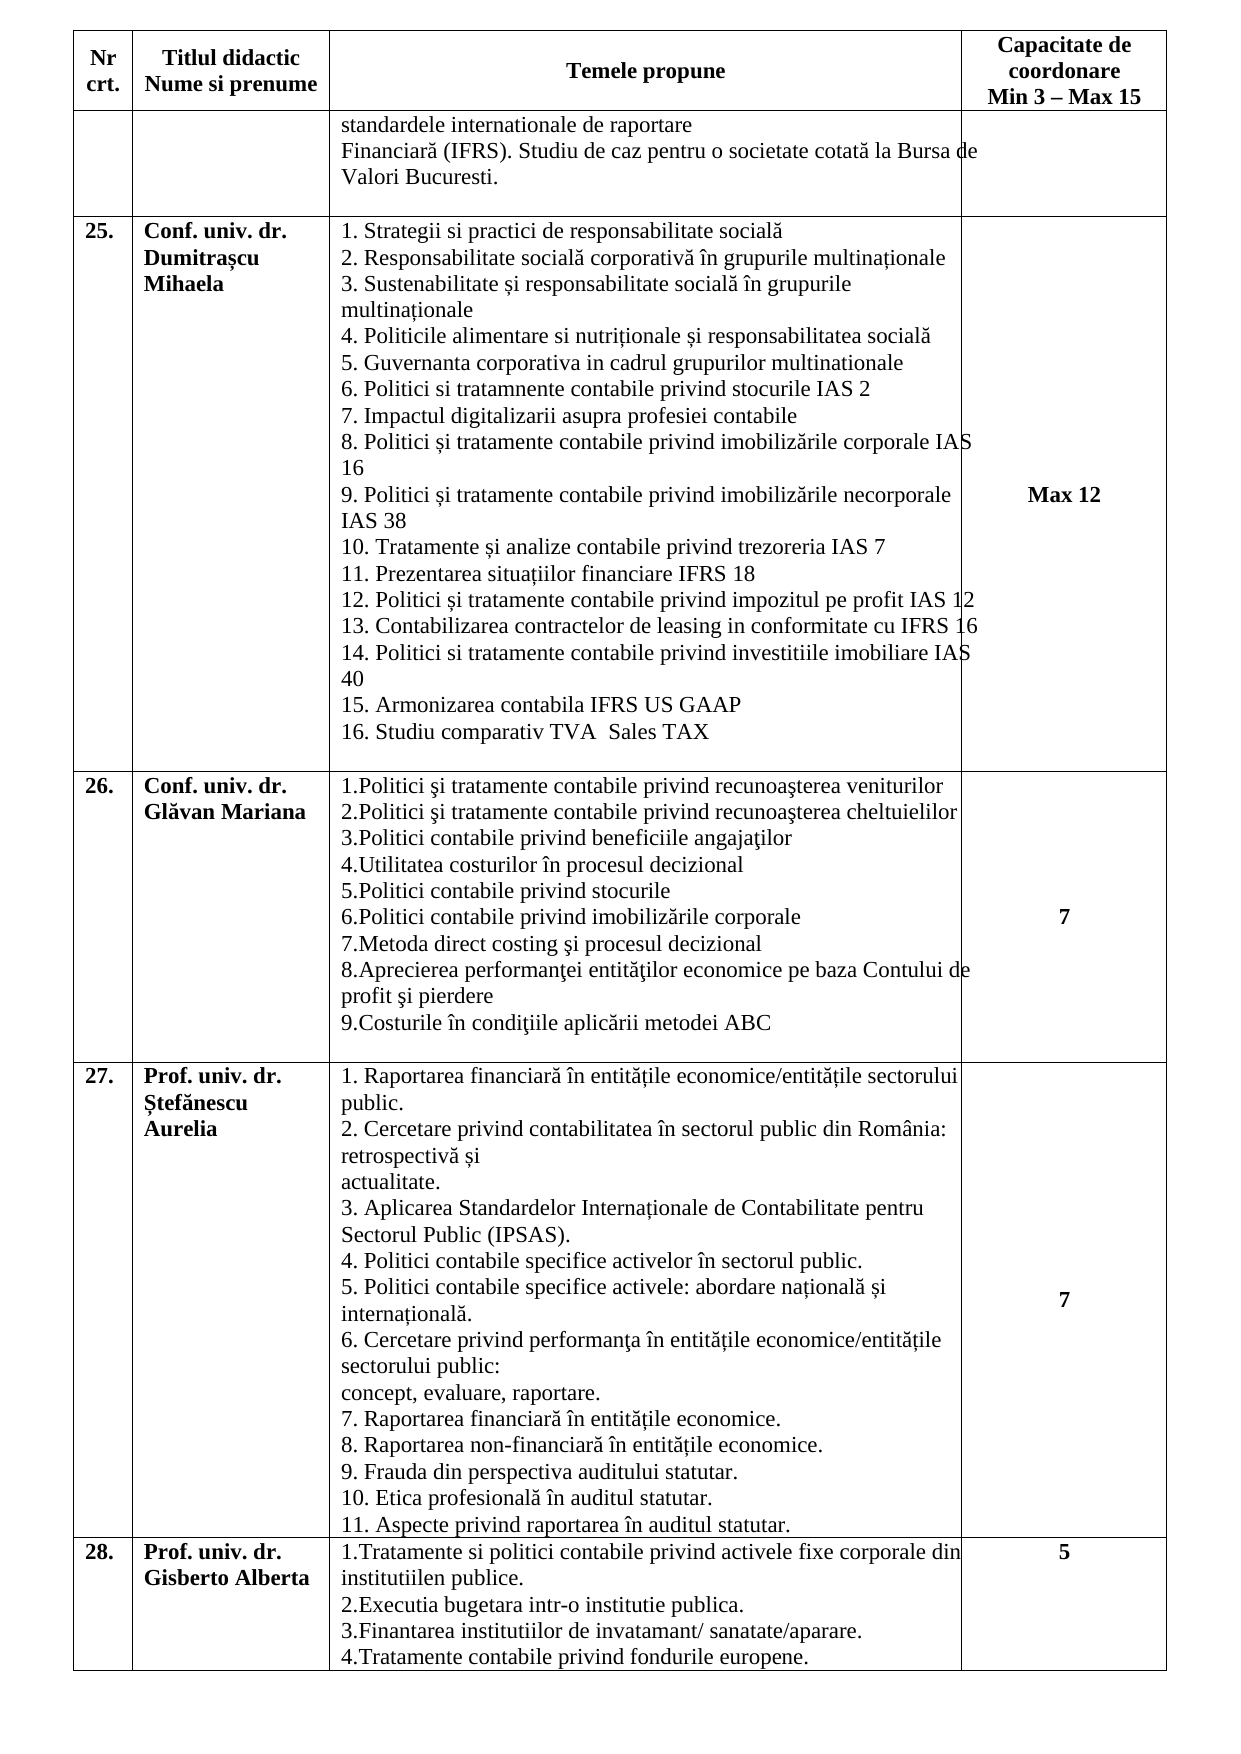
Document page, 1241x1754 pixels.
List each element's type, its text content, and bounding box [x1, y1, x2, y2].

table_cell 7 [962, 1063, 1166, 1537]
table_cell Max 12 [962, 111, 1166, 216]
table_cell [74, 1538, 132, 1670]
table_header Nr crt. [74, 31, 132, 110]
table_header Capacitate de coordonare Min 3 – Max 15 [962, 31, 1166, 110]
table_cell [133, 1538, 329, 1670]
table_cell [330, 1538, 961, 1670]
table_cell Max 12 [962, 217, 1166, 771]
table_header Titlul didactic Nume si prenume [133, 31, 329, 110]
table_cell 1. Raportarea financiară în entitățile economice/entitățile sectorului public. 2. Cercetare privind contabilitatea în sectorul public din România: retrospectivă și actualitate. 3. Aplicarea Standardelor Internaționale de Contabilitate pentru Sectorul Public (IPSAS). 4. Politici contabile specifice activelor în sectorul public. 5. Politici contabile specifice activele: abordare națională și internațională. 6. Cercetare privind performanţa în entitățile economice/entitățile sectorului public: concept, evaluare, raportare. 7. Raportarea financiară în entitățile economice. 8. Raportarea non-financiară în entitățile economice. 9. Frauda din perspectiva auditului statutar. 10. Etica profesională în auditul statutar. 11. Aspecte privind raportarea în auditul statutar. [330, 1063, 961, 1537]
table_cell 5 [962, 1538, 1166, 1670]
table_cell 1. Strategii si practici de responsabilitate socială 2. Responsabilitate socială corporativă în grupurile multinaționale 3. Sustenabilitate și responsabilitate socială în grupurile multinaționale 4. Politicile alimentare si nutriționale și responsabilitatea socială 5. Guvernanta corporativa in cadrul grupurilor multinationale 6. Politici si tratamnente contabile privind stocurile IAS 2 7. Impactul digitalizarii asupra profesiei contabile 8. Politici și tratamente contabile privind imobilizările corporale IAS 16 9. Politici și tratamente contabile privind imobilizările necorporale IAS 38 10. Tratamente și analize contabile privind trezoreria IAS 7 11. Prezentarea situațiilor financiare IFRS 18 12. Politici și tratamente contabile privind impozitul pe profit IAS 12 13. Contabilizarea contractelor de leasing in conformitate cu IFRS 16 14. Politici si tratamente contabile privind investitiile imobiliare IAS 40 15. Armonizarea contabila IFRS US GAAP 16. Studiu comparativ TVA Sales TAX [330, 217, 961, 771]
table_cell [74, 772, 132, 1062]
table_cell Conf. univ. dr. Dumitrașcu Mihaela [133, 217, 329, 771]
table_cell 7 [962, 772, 1166, 1062]
table_cell Prof. univ. dr. Ștefănescu Aurelia [133, 1063, 329, 1537]
table_header Temele propune [330, 31, 961, 110]
table_cell [74, 217, 132, 771]
table_cell [74, 111, 132, 216]
table_cell 1. Politici şi tratamente contabile privind recunoaşterea veniturilor 2. Politici şi tratamente contabile privind recunoaşterea cheltuielilor 3. Politici contabile privind beneficiile angajaţilor 4. Utilitatea costurilor în procesul decizional 5. Politici contabile privind stocurile 6. Politici contabile privind imobilizările corporale 7. Metoda direct costing şi procesul decizional 8. Aprecierea performanţei entităţilor economice pe baza Contului de profit şi pierdere 9. Costurile în condiţiile aplicării metodei ABC [330, 772, 961, 1062]
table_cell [330, 111, 961, 216]
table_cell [133, 111, 329, 216]
table_cell Conf. univ. dr. Glăvan Mariana [133, 772, 329, 1062]
table_cell [74, 1063, 132, 1537]
